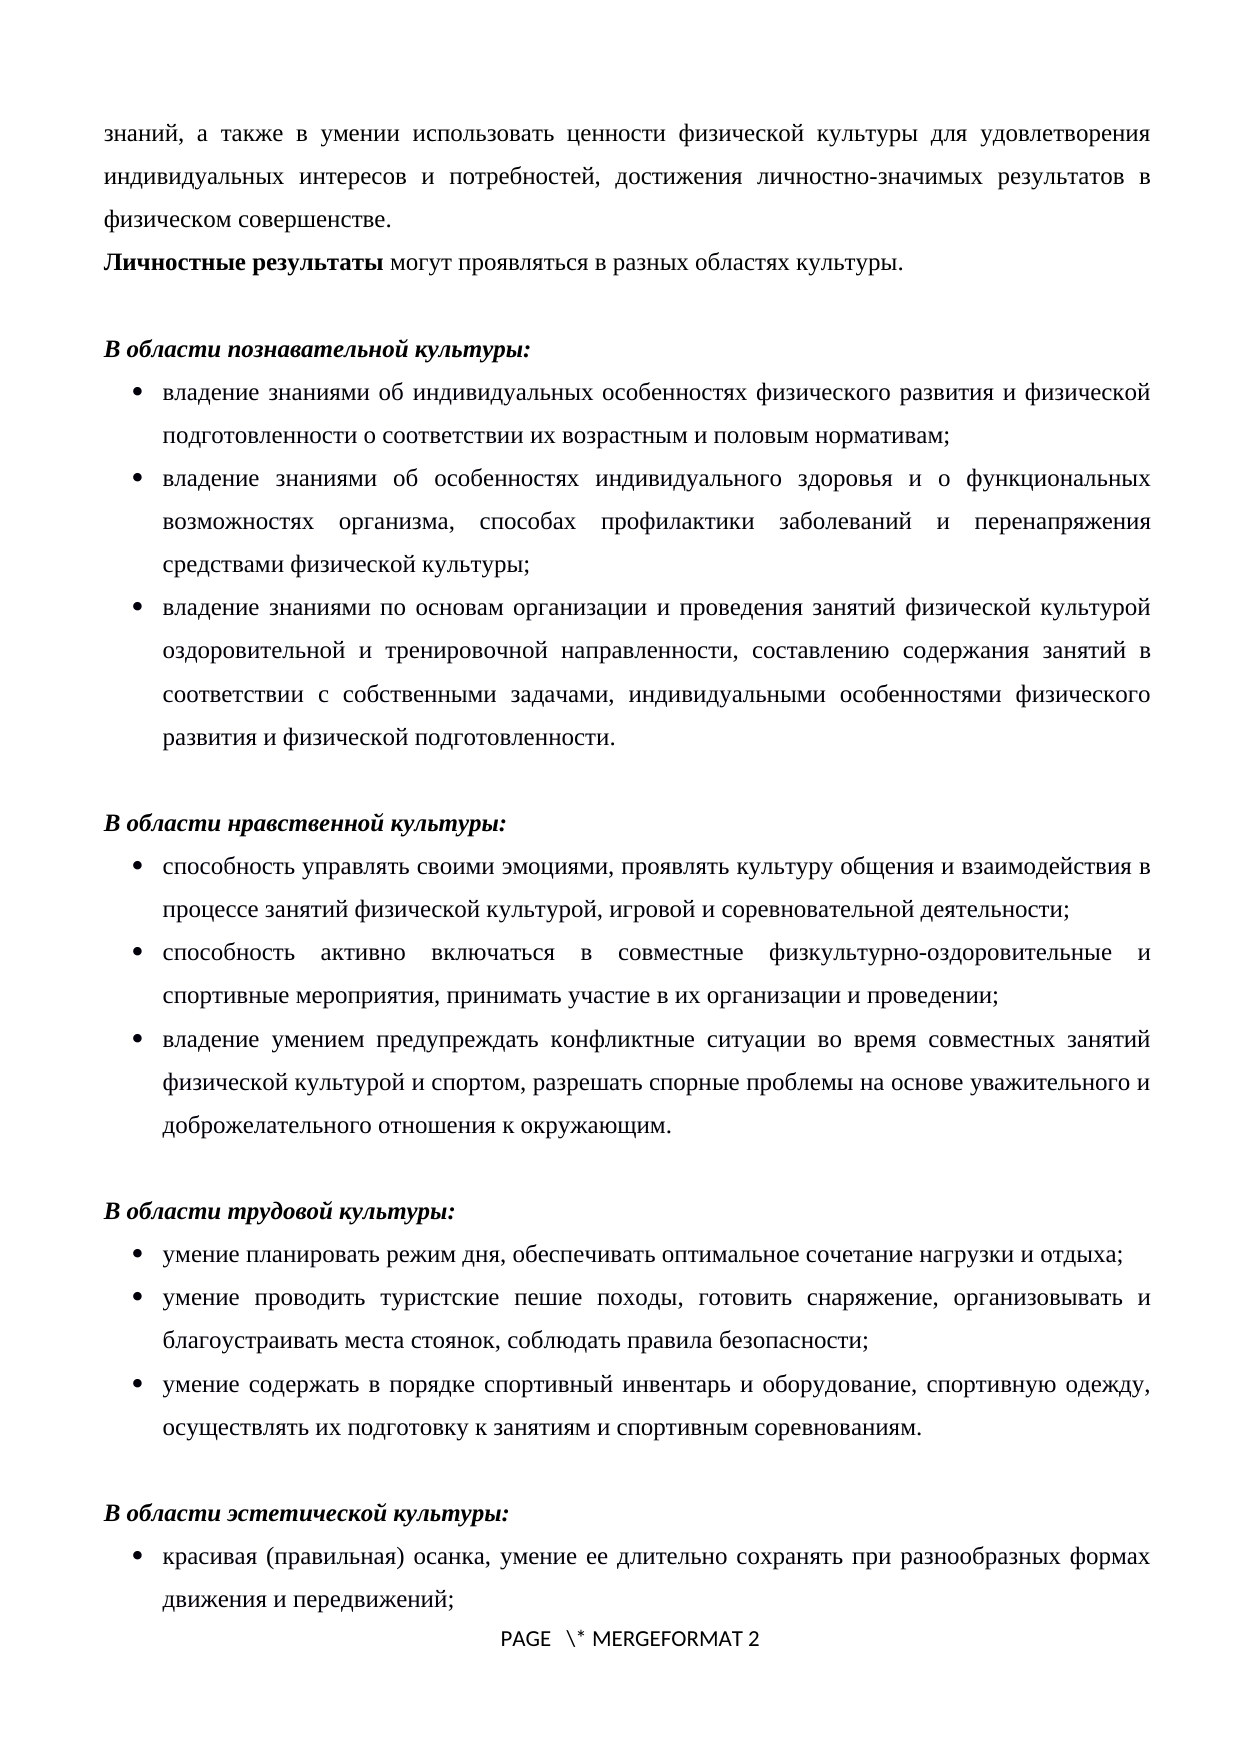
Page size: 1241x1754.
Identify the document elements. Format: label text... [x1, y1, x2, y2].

list владение знаниями об особенностях индивидуального здоровья и о функциональных возможностях организма, способах профилактики заболеваний и перенапряжения средствами физической культуры; [133, 463, 1152, 578]
text В области нравственной культуры: [103, 808, 1152, 837]
list умение планировать режим дня, обеспечивать оптимальное сочетание нагрузки и отдыха; [133, 1239, 1152, 1268]
list способность активно включаться в совместные физкультурно-оздоровительные и спортивные мероприятия, принимать участие в их организации и проведении; [133, 937, 1152, 1009]
list красивая (правильная) осанка, умение ее длительно сохранять при разнообразных формах движения и передвижений; [133, 1541, 1152, 1613]
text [103, 118, 1152, 233]
text Личностные результаты могут проявляться в разных областях культуры. [103, 247, 1152, 276]
text В области эстетической культуры: [103, 1498, 1152, 1527]
list владение умением предупреждать конфликтные ситуации во время совместных занятий физической культурой и спортом, разрешать спорные проблемы на основе уважительного и доброжелательного отношения к окружающим. [133, 1024, 1152, 1139]
list умение проводить туристские пешие походы, готовить снаряжение, организовывать и благоустраивать места стоянок, соблюдать правила безопасности; [133, 1282, 1152, 1354]
text В области познавательной культуры: [103, 334, 1152, 362]
list способность управлять своими эмоциями, проявлять культуру общения и взаимодействия в процессе занятий физической культурой, игровой и соревновательной деятельности; [133, 851, 1152, 923]
list умение содержать в порядке спортивный инвентарь и оборудование, спортивную одежду, осуществлять их подготовку к занятиям и спортивным соревнованиям. [133, 1369, 1152, 1441]
list владение знаниями об индивидуальных особенностях физического развития и физической подготовленности о соответствии их возрастным и половым нормативам; [133, 377, 1152, 449]
list владение знаниями по основам организации и проведения занятий физической культурой оздоровительной и тренировочной направленности, составлению содержания занятий в соответствии с собственными задачами, индивидуальными особенностями физического развития и физической подготовленности. [133, 592, 1152, 751]
text В области трудовой культуры: [103, 1196, 1152, 1225]
